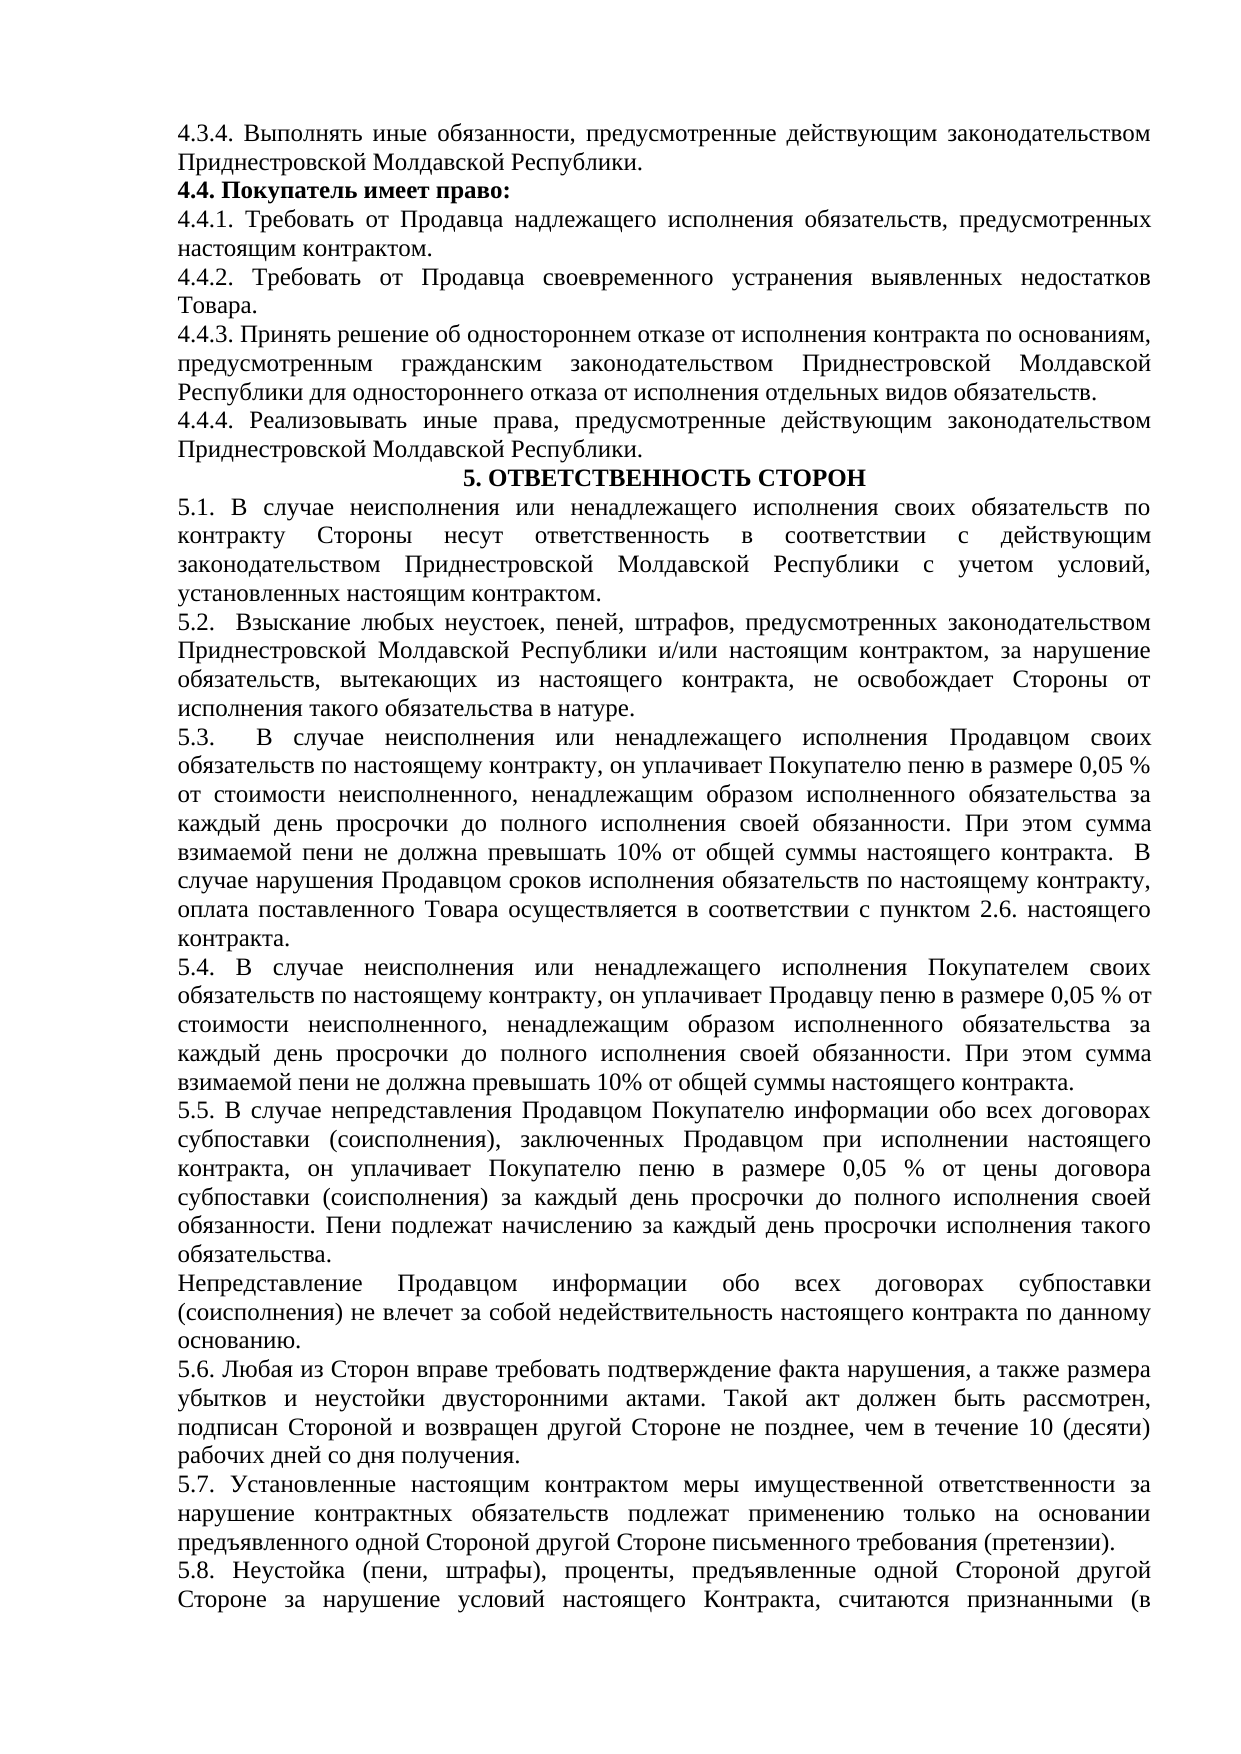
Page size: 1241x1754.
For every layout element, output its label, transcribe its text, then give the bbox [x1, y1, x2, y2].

text 5. ОТВЕТСТВЕННОСТЬ СТОРОН [177, 463, 1152, 492]
text 5.3. В случае неисполнения или ненадлежащего исполнения Продавцом своих обязательств по настоящему контракту, он уплачивает Покупателю пеню в размере 0,05 % от стоимости неисполненного, ненадлежащим образом исполненного обязательства за каждый день просрочки до полного исполнения своей обязанности. При этом сумма взимаемой пени не должна превышать 10% от общей суммы настоящего контракта. В случае нарушения Продавцом сроков исполнения обязательств по настоящему контракту, оплата поставленного Товара осуществляется в соответствии с пунктом 2.6. настоящего контракта. [177, 722, 1152, 952]
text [177, 1556, 1152, 1613]
text 5.4. В случае неисполнения или ненадлежащего исполнения Покупателем своих обязательств по настоящему контракту, он уплачивает Продавцу пеню в размере 0,05 % от стоимости неисполненного, ненадлежащим образом исполненного обязательства за каждый день просрочки до полного исполнения своей обязанности. При этом сумма взимаемой пени не должна превышать 10% от общей суммы настоящего контракта. [177, 952, 1152, 1096]
text 4.4.4. Реализовывать иные права, предусмотренные действующим законодательством Приднестровской Молдавской Республики. [177, 406, 1152, 463]
text 4.4.2. Требовать от Продавца своевременного устранения выявленных недостатков Товара. [258, 262, 1152, 319]
text 4.4.1. Требовать от Продавца надлежащего исполнения обязательств, предусмотренных настоящим контрактом. [177, 204, 1152, 262]
text 5.2. Взыскание любых неустоек, пеней, штрафов, предусмотренных законодательством Приднестровской Молдавской Республики и/или настоящим контрактом, за нарушение обязательств, вытекающих из настоящего контракта, не освобождает Стороны от исполнения такого обязательства в натуре. [177, 607, 1152, 722]
text Непредставление Продавцом информации обо всех договорах субпоставки (соисполнения) не влечет за собой недействительность настоящего контракта по данному основанию. [177, 1268, 1152, 1354]
text 4.4. Покупатель имеет право: [177, 176, 1152, 204]
text 5.5. В случае непредставления Продавцом Покупателю информации обо всех договорах субпоставки (соисполнения), заключенных Продавцом при исполнении настоящего контракта, он уплачивает Покупателю пеню в размере 0,05 % от цены договора субпоставки (соисполнения) за каждый день просрочки до полного исполнения своей обязанности. Пени подлежат начислению за каждый день просрочки исполнения такого обязательства. [177, 1096, 1152, 1268]
text 4.3.4. Выполнять иные обязанности, предусмотренные действующим законодательством Приднестровской Молдавской Республики. [177, 118, 1152, 176]
text 5.6. Любая из Сторон вправе требовать подтверждение факта нарушения, а также размера убытков и неустойки двусторонними актами. Такой акт должен быть рассмотрен, подписан Стороной и возвращен другой Стороне не позднее, чем в течение 10 (десяти) рабочих дней со дня получения. [177, 1354, 1152, 1469]
text 5.7. Установленные настоящим контрактом меры имущественной ответственности за нарушение контрактных обязательств подлежат применению только на основании предъявленного одной Стороной другой Стороне письменного требования (претензии). [177, 1469, 1152, 1556]
text 4.4.3. Принять решение об одностороннем отказе от исполнения контракта по основаниям, предусмотренным гражданским законодательством Приднестровской Молдавской Республики для одностороннего отказа от исполнения отдельных видов обязательств. [177, 319, 1152, 406]
text 5.1. В случае неисполнения или ненадлежащего исполнения своих обязательств по контракту Стороны несут ответственность в соответствии с действующим законодательством Приднестровской Молдавской Республики с учетом условий, установленных настоящим контрактом. [177, 492, 1152, 607]
